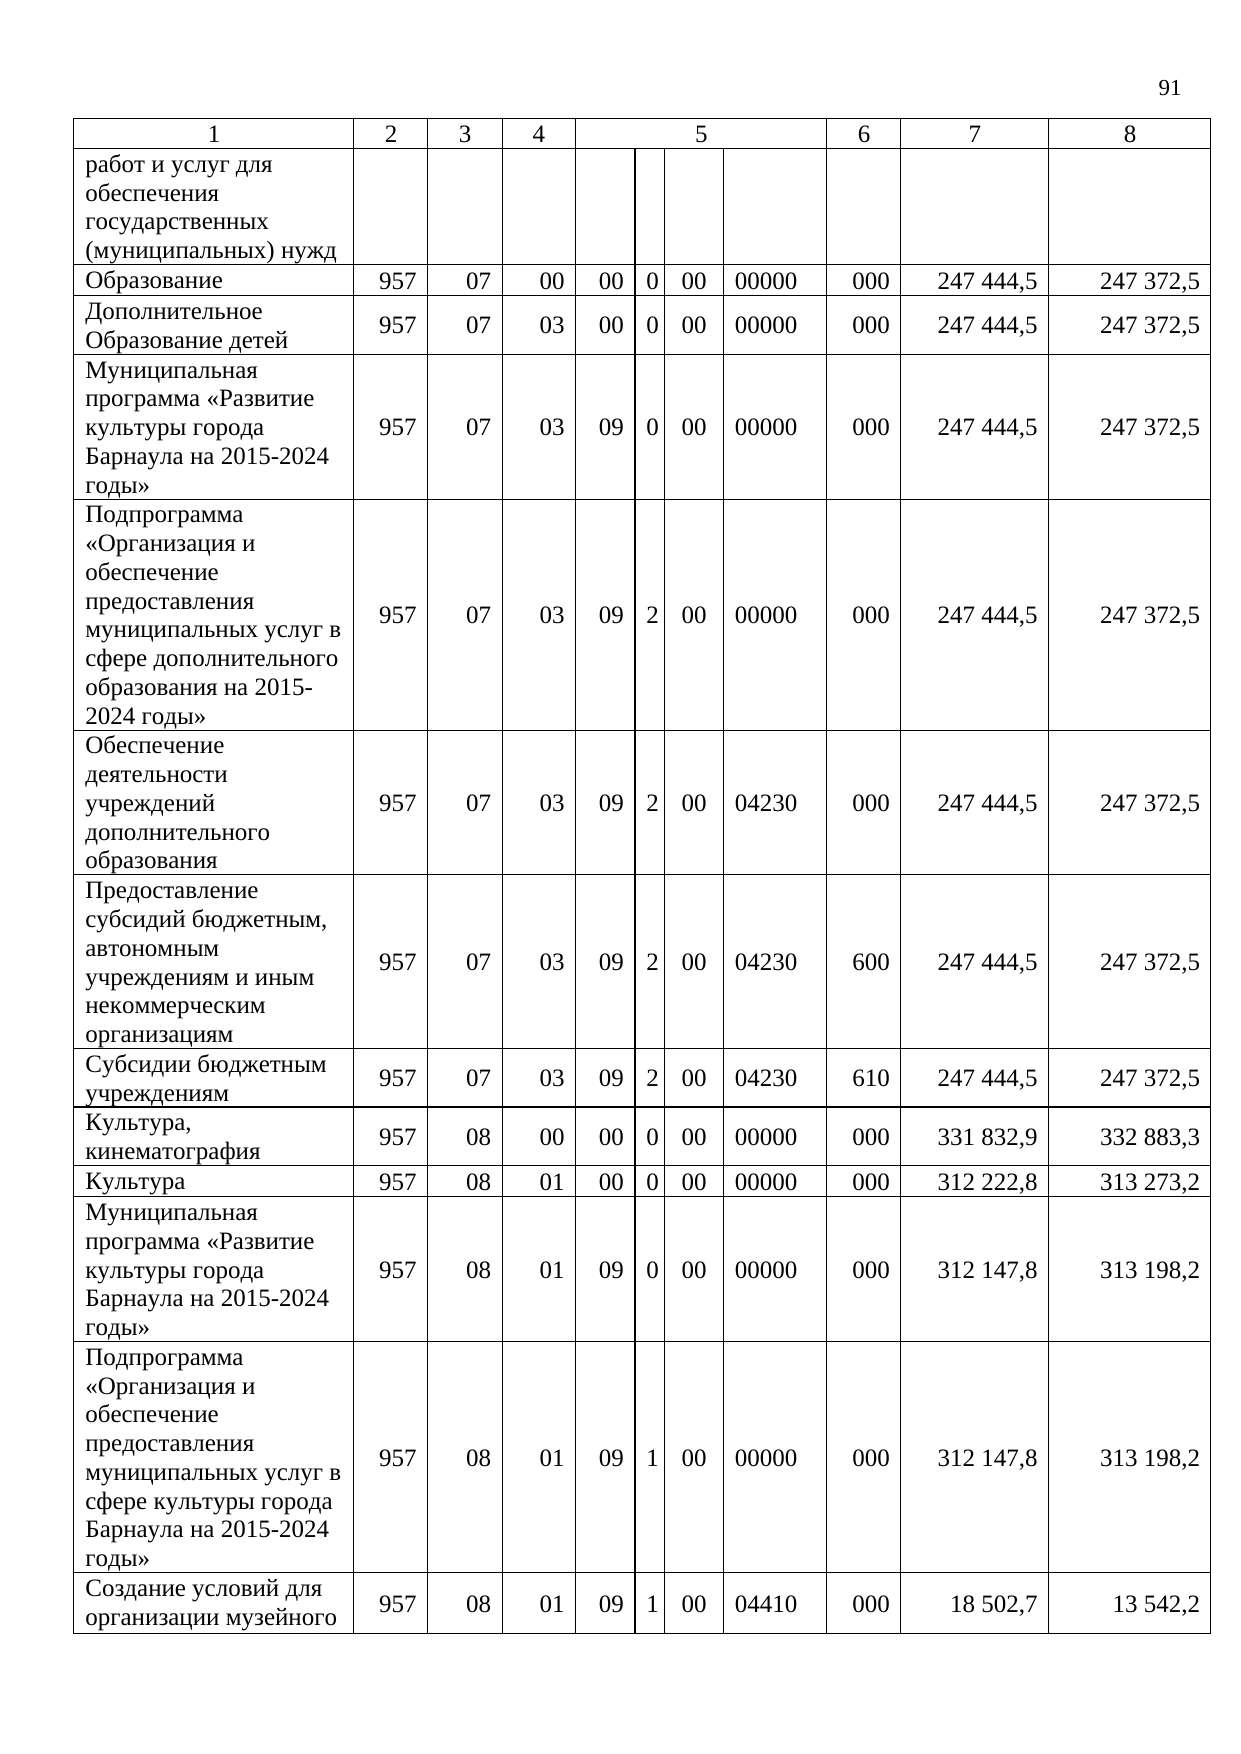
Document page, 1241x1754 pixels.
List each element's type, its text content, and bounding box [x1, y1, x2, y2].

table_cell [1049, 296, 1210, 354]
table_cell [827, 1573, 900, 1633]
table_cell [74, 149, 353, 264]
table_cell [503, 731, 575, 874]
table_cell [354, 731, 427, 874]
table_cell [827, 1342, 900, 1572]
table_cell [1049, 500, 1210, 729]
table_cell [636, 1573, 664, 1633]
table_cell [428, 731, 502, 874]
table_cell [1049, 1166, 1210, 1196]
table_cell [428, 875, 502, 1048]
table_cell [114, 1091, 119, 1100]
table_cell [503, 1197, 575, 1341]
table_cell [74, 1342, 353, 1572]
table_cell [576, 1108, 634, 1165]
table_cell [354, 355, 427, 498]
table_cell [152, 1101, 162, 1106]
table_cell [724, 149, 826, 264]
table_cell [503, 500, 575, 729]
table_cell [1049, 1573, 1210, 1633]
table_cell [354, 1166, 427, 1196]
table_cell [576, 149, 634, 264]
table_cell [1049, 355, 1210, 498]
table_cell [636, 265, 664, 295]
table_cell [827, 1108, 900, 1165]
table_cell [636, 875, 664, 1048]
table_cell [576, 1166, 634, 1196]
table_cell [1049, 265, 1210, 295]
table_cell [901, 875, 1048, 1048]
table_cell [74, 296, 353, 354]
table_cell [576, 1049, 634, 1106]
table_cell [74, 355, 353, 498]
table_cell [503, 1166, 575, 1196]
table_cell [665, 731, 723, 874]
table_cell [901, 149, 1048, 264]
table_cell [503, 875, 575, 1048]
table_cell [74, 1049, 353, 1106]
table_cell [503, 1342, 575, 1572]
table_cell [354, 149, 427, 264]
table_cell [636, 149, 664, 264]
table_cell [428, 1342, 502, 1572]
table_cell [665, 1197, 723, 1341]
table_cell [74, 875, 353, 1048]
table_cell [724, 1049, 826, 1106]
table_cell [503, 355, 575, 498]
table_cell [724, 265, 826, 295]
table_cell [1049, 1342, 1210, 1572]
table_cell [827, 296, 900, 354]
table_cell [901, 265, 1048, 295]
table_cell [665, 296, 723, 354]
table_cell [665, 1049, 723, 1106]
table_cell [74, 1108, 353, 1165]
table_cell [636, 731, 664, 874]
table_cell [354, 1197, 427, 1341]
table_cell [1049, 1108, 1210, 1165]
table_header 5 [576, 119, 826, 148]
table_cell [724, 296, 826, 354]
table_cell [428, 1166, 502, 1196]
table_header 8 [1049, 119, 1210, 148]
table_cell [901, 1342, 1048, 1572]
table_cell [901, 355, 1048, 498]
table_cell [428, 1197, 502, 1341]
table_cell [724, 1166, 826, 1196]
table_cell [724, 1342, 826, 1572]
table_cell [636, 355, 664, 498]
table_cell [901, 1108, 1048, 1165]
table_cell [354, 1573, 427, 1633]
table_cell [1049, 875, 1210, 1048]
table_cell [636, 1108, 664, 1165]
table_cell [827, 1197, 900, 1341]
table_header 2 [354, 119, 427, 148]
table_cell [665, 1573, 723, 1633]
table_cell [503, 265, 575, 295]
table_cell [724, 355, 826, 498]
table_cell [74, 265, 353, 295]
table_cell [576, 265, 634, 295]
table_header 1 [74, 119, 353, 148]
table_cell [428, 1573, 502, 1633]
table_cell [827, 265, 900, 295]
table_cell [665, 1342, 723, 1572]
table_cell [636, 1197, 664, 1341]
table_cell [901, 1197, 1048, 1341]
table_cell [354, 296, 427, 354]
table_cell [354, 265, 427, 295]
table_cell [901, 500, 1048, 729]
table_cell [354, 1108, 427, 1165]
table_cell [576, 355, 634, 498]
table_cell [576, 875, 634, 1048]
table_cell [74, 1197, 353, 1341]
table_header 7 [901, 119, 1048, 148]
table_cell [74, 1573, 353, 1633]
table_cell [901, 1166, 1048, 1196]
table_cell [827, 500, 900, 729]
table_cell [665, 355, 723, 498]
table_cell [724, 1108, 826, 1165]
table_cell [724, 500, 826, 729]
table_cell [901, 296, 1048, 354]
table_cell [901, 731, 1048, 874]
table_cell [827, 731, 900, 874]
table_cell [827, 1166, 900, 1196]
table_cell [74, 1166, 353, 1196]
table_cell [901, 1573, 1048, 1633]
table_header 4 [503, 119, 575, 148]
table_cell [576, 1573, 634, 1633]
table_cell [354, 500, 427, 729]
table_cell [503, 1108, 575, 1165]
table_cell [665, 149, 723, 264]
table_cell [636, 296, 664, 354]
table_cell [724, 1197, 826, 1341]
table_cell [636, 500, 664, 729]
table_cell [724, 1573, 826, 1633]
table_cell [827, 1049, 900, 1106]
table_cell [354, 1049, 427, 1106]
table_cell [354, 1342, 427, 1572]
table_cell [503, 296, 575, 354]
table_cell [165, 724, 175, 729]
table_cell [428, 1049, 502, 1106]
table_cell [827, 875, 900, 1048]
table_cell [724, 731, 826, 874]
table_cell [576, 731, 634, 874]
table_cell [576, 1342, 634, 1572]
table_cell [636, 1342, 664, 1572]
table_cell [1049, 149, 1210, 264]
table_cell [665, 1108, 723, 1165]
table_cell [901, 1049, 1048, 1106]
table_header 3 [428, 119, 502, 148]
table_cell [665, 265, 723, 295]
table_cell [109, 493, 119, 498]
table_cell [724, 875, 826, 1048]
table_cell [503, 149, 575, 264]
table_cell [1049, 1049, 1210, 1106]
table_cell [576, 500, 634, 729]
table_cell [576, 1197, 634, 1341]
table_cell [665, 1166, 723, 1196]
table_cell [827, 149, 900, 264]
table_header 6 [827, 119, 900, 148]
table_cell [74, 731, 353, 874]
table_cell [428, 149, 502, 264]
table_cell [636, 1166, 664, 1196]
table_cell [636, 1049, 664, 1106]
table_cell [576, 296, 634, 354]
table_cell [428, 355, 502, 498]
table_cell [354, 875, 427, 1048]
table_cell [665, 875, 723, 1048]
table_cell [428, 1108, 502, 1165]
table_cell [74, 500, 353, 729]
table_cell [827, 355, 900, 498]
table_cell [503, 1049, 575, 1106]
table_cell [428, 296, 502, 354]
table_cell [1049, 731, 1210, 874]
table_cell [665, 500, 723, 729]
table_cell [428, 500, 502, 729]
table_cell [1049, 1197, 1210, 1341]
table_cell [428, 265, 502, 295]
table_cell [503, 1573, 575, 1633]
